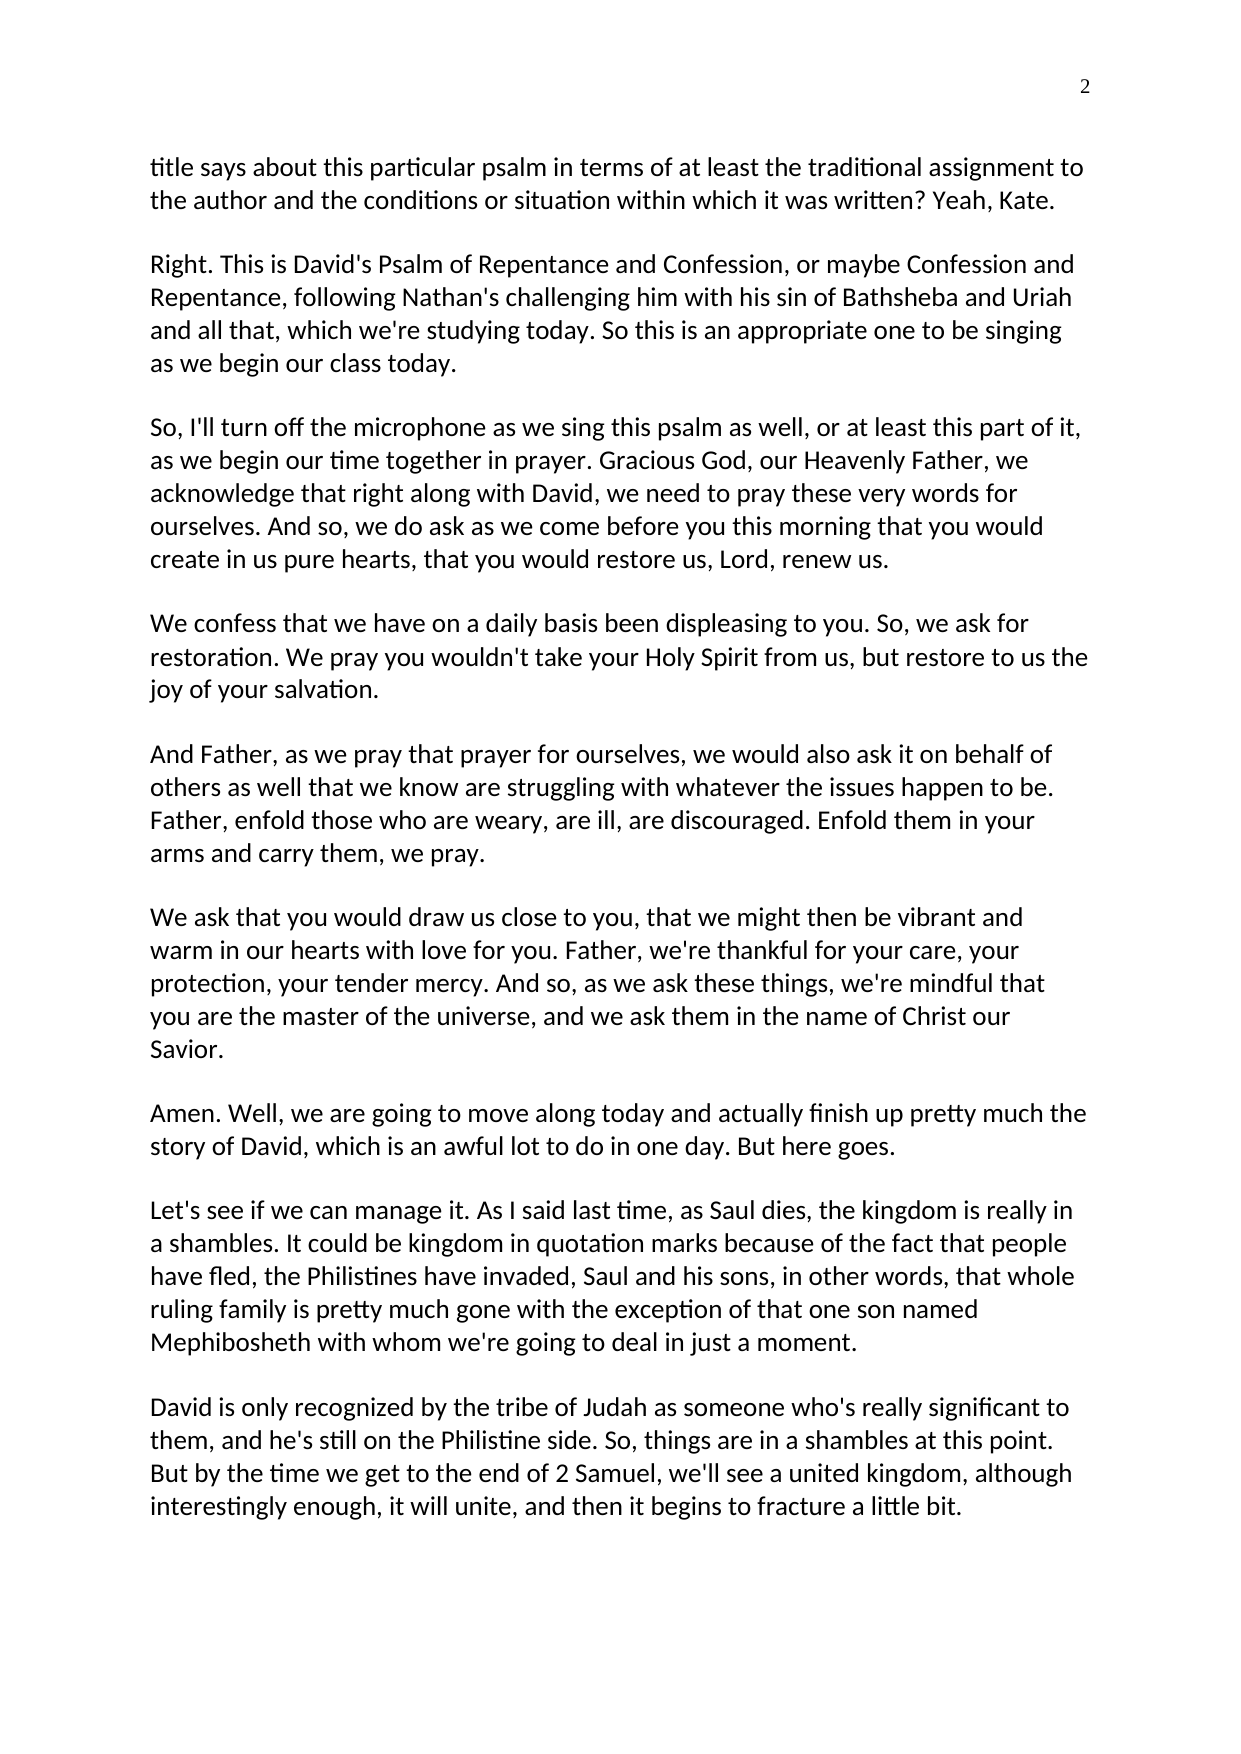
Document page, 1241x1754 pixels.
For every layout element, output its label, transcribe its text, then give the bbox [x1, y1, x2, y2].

text David is only recognized by the tribe of Judah as someone who's really significant to them, and he's still on the Philistine side. So, things are in a shambles at this point. But by the time we get to the end of 2 Samuel, we'll see a united kingdom, although interestingly enough, it will unite, and then it begins to fracture a little bit. [150, 1390, 1090, 1522]
text So, I'll turn off the microphone as we sing this psalm as well, or at least this part of it, as we begin our time together in prayer. Gracious God, our Heavenly Father, we acknowledge that right along with David, we need to pray these very words for ourselves. And so, we do ask as we come before you this morning that you would create in us pure hearts, that you would restore us, Lord, renew us. [150, 410, 1090, 576]
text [150, 150, 1090, 216]
text Right. This is David's Psalm of Repentance and Confession, or maybe Confession and Repentance, following Nathan's challenging him with his sin of Bathsheba and Uriah and all that, which we're studying today. So this is an appropriate one to be singing as we begin our class today. [150, 247, 1090, 379]
text Let's see if we can manage it. As I said last time, as Saul dies, the kingdom is really in a shambles. It could be kingdom in quotation marks because of the fact that people have fled, the Philistines have invaded, Saul and his sons, in other words, that whole ruling family is pretty much gone with the exception of that one son named Mephibosheth with whom we're going to deal in just a moment. [150, 1193, 1090, 1359]
text Amen. Well, we are going to move along today and actually finish up pretty much the story of David, which is an awful lot to do in one day. But here goes. [150, 1096, 1090, 1162]
text And Father, as we pray that prayer for ourselves, we would also ask it on behalf of others as well that we know are struggling with whatever the issues happen to be. Father, enfold those who are weary, are ill, are discouraged. Enfold them in your arms and carry them, we pray. [150, 737, 1090, 869]
text We ask that you would draw us close to you, that we might then be vibrant and warm in our hearts with love for you. Father, we're thankful for your care, your protection, your tender mercy. And so, as we ask these things, we're mindful that you are the master of the universe, and we ask them in the name of Christ our Savior. [150, 900, 1090, 1065]
text We confess that we have on a daily basis been displeasing to you. So, we ask for restoration. We pray you wouldn't take your Holy Spirit from us, but restore to us the joy of your salvation. [150, 607, 1090, 706]
